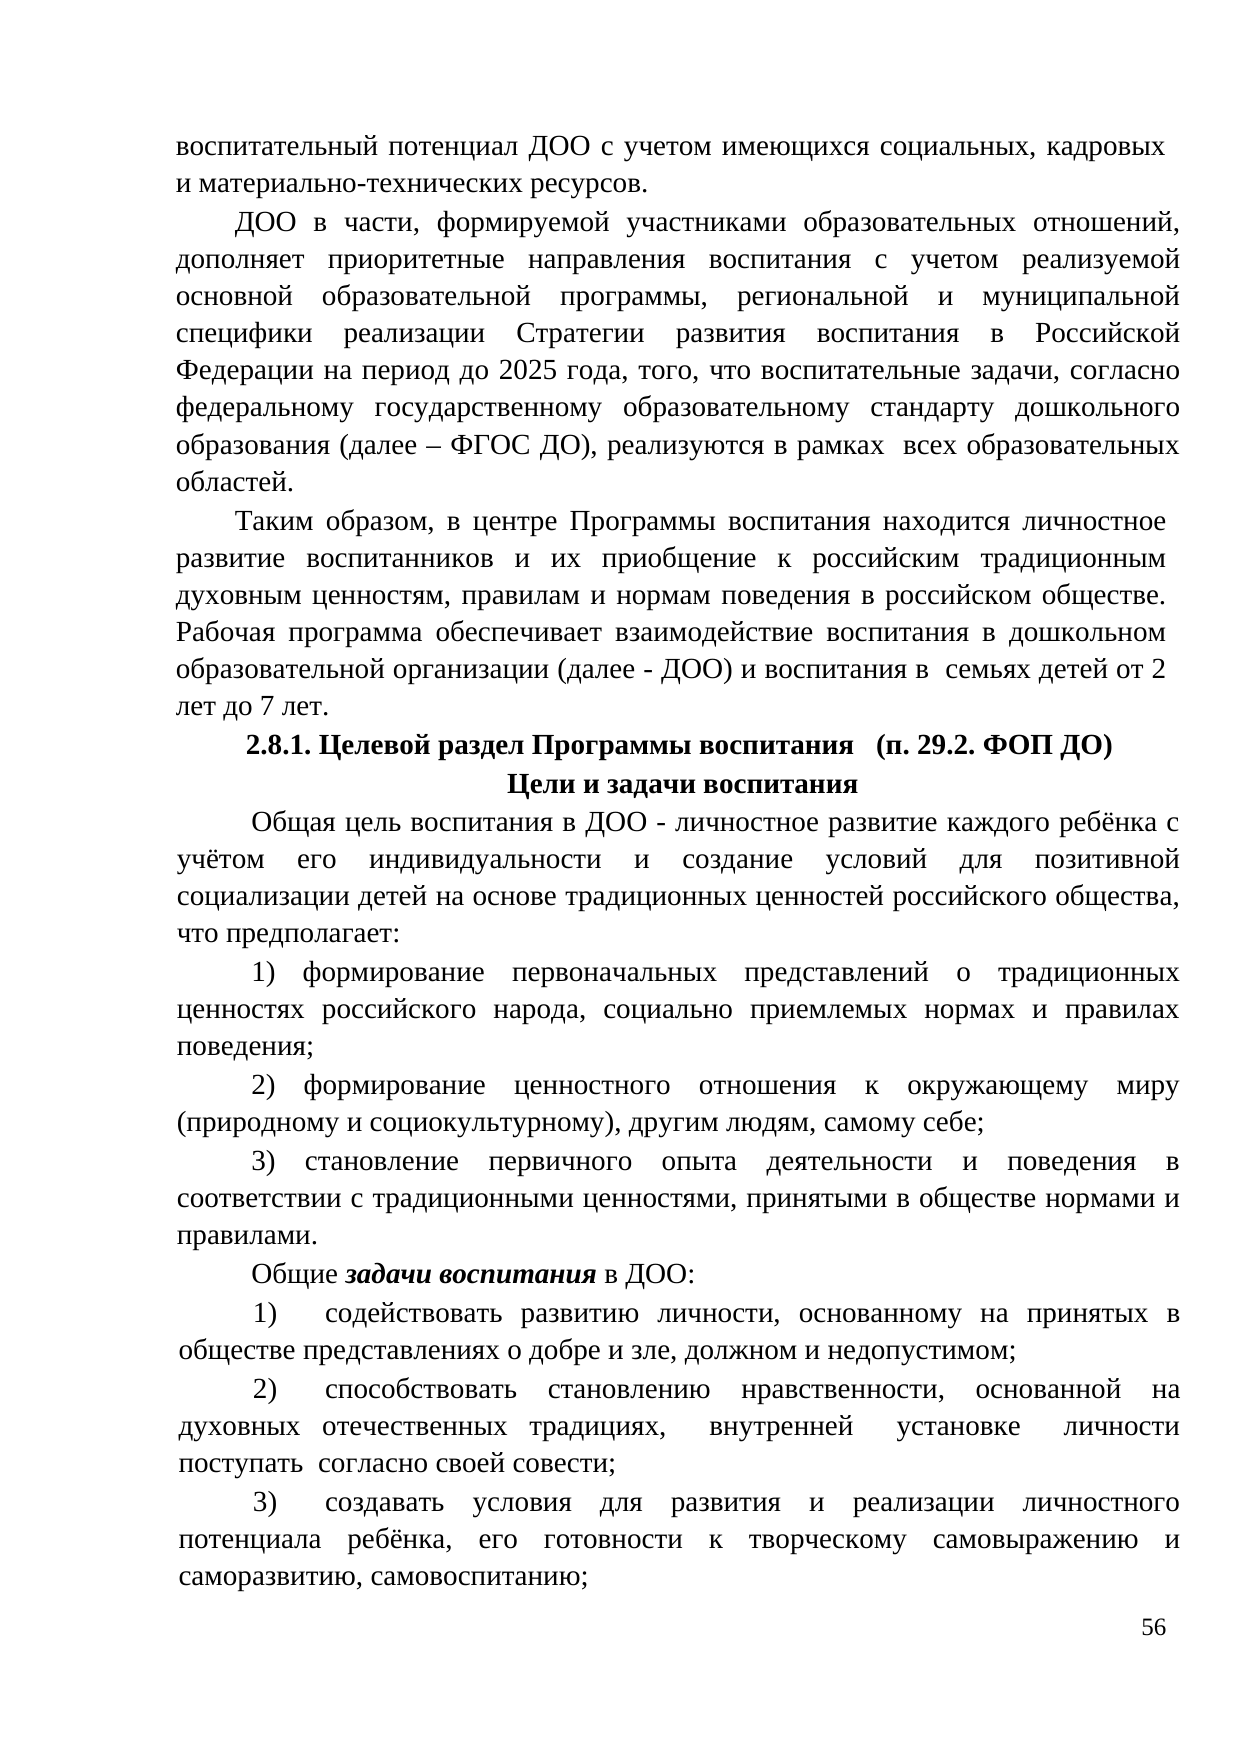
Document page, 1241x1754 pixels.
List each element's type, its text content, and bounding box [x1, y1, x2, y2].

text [176, 128, 1166, 198]
text Общая цель воспитания в ДОО - личностное развитие каждого ребёнка с учётом его индивидуальности и создание условий для позитивной социализации детей на основе традиционных ценностей российского общества, что предполагает: [177, 804, 1181, 949]
text 3) становление первичного опыта деятельности и поведения в соответствии с традиционными ценностями, принятыми в обществе нормами и правилами. [177, 1143, 1181, 1251]
text 2.8.1. Целевой раздел Программы воспитания (п. 29.2. ФОП ДО) [177, 727, 1181, 761]
list способствовать становлению нравственности, основанной на духовных отечественных традициях, внутренней установке личности поступать согласно своей совести; [178, 1371, 1181, 1479]
list содействовать развитию личности, основанному на принятых в обществе представлениях о добре и зле, должном и недопустимом; [178, 1295, 1181, 1366]
text ДОО в части, формируемой участниками образовательных отношений, дополняет приоритетные направления воспитания с учетом реализуемой основной образовательной программы, региональной и муниципальной специфики реализации Стратегии развития воспитания в Российской Федерации на период до 2025 года, того, что воспитательные задачи, согласно федеральному государственному образовательному стандарту дошкольного образования (далее – ФГОС ДО), реализуются в рамках всех образовательных областей. [176, 204, 1181, 497]
text 1) формирование первоначальных представлений о традиционных ценностях российского народа, социально приемлемых нормах и правилах поведения; [177, 954, 1181, 1062]
text 2) формирование ценностного отношения к окружающему миру (природному и социокультурному), другим людям, самому себе; [177, 1067, 1181, 1138]
text Таким образом, в центре Программы воспитания находится личностное развитие воспитанников и их приобщение к российским традиционным духовным ценностям, правилам и нормам поведения в российском обществе. Рабочая программа обеспечивает взаимодействие воспитания в дошкольном образовательной организации (далее - ДОО) и воспитания в семьях детей от 2 лет до 7 лет. [176, 503, 1167, 722]
text Общие задачи воспитания в ДОО: [177, 1256, 1181, 1289]
text Цели и задачи воспитания [182, 766, 1176, 799]
list создавать условия для развития и реализации личностного потенциала ребёнка, его готовности к творческому самовыражению и саморазвитию, самовоспитанию; [178, 1484, 1181, 1592]
